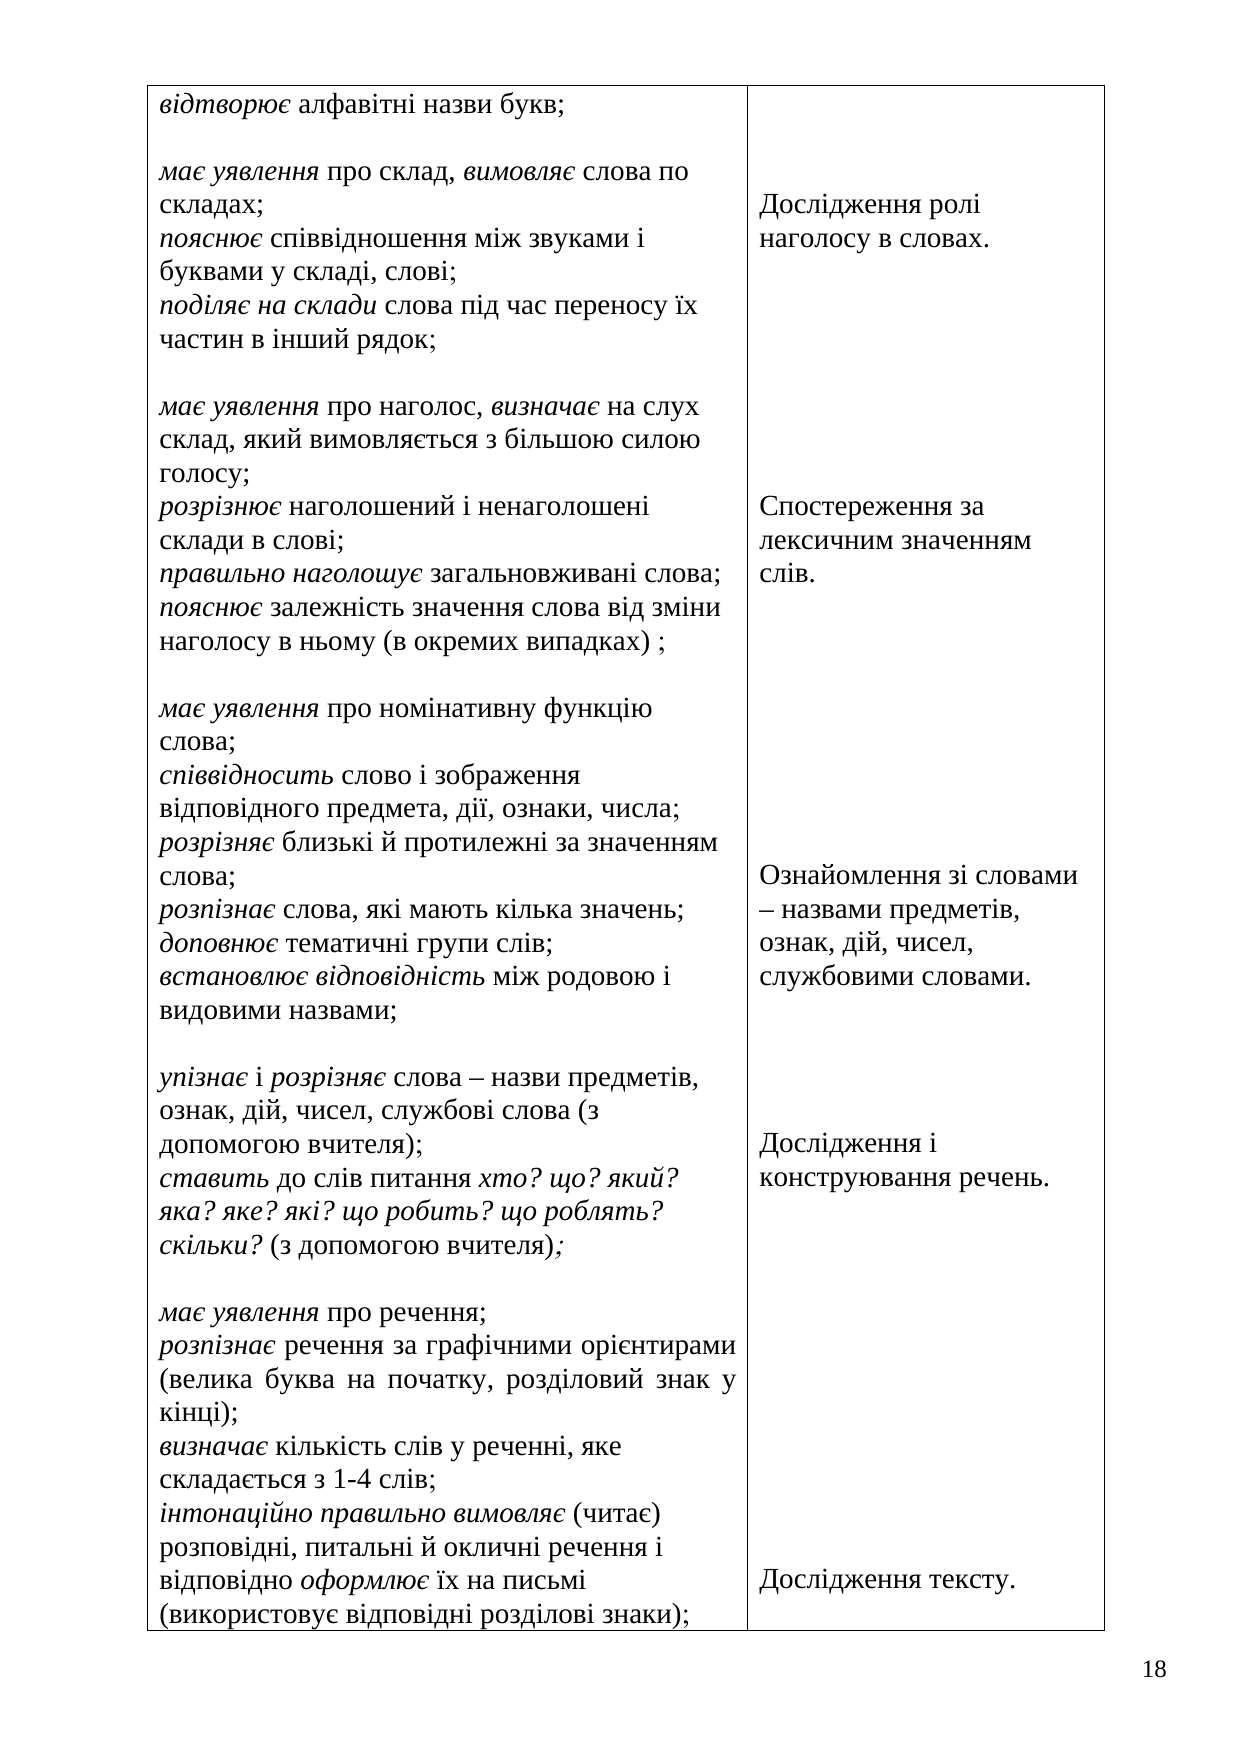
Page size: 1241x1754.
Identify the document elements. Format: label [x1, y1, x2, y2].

table_cell [748, 86, 1104, 1629]
table_cell [148, 86, 747, 1629]
